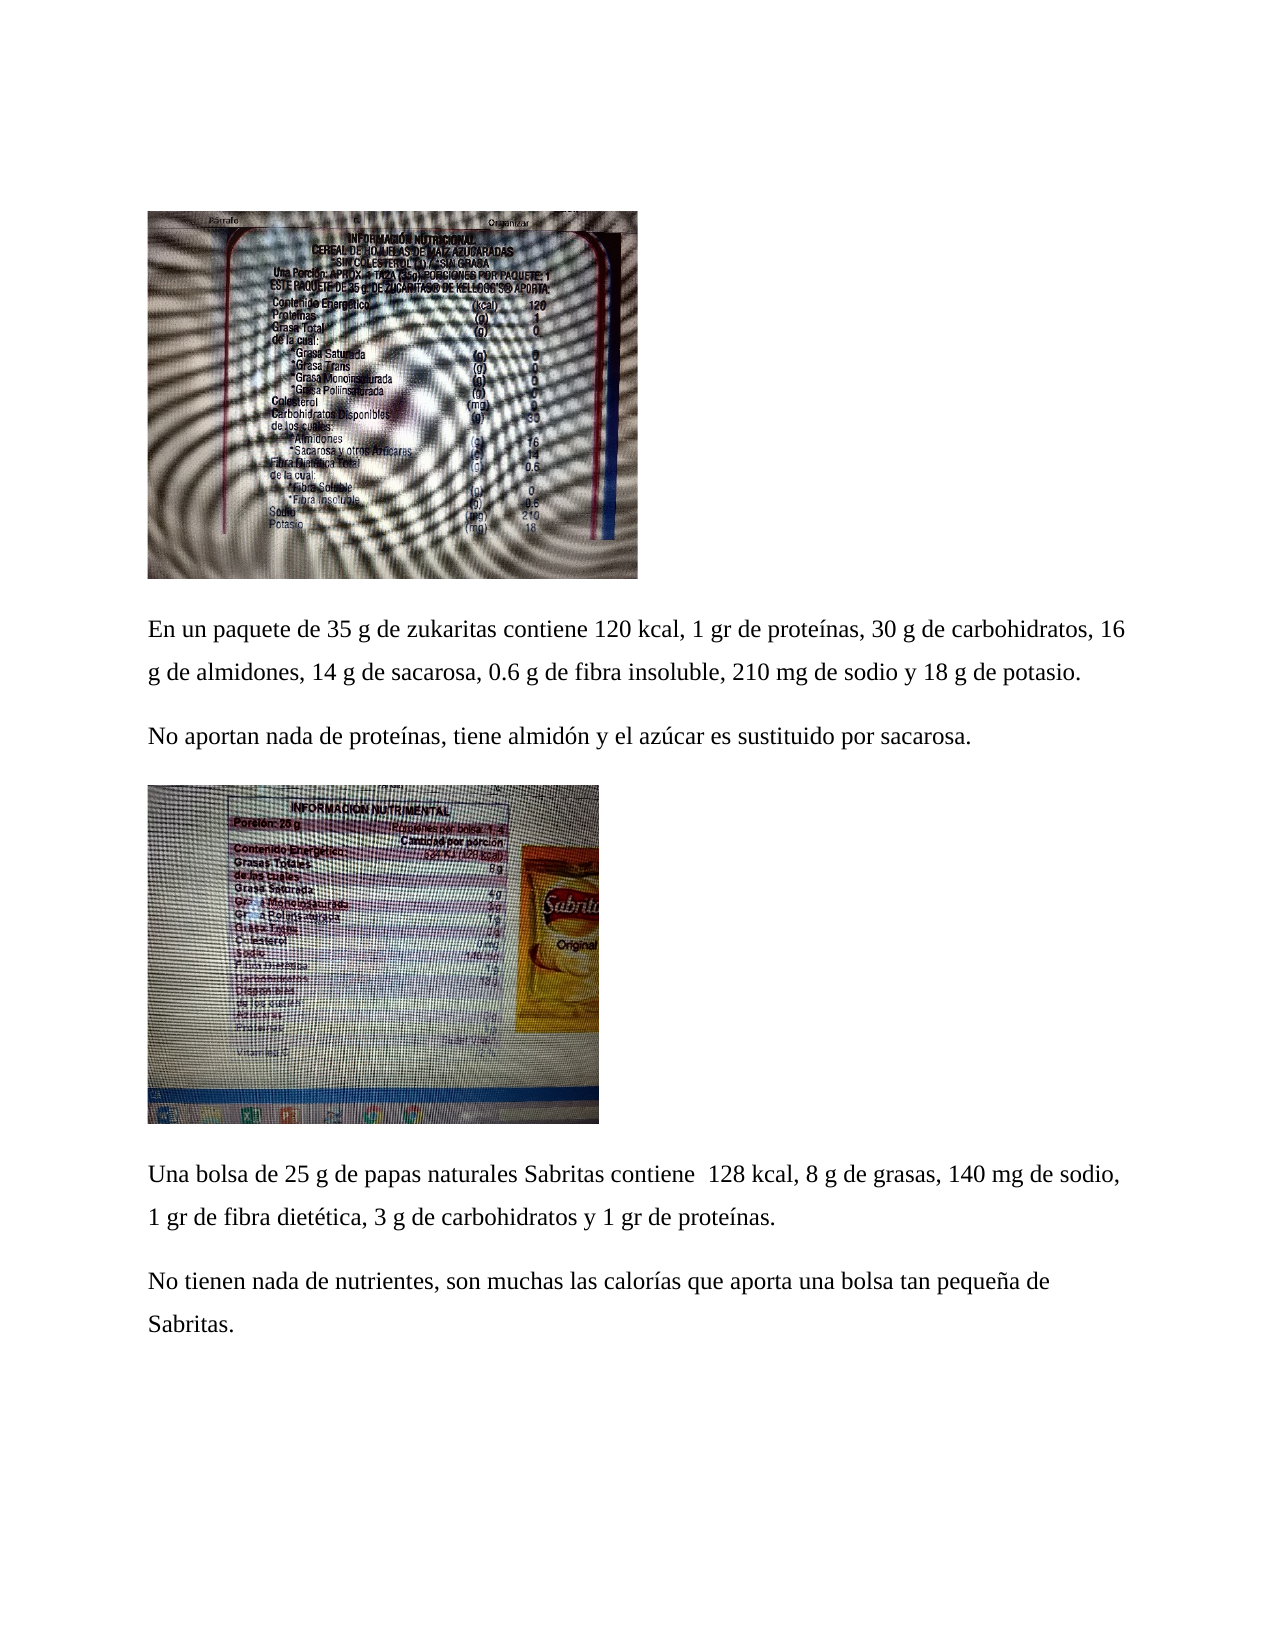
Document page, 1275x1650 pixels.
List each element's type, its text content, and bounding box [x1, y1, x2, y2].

picture [147, 211, 638, 579]
text No tienen nada de nutrientes, son muchas las calorías que aporta una bolsa tan pequeña de Sabritas. [148, 1266, 1127, 1338]
text Una bolsa de 25 g de papas naturales Sabritas contiene 128 kcal, 8 g de grasas, 140 mg de sodio, 1 gr de fibra dietética, 3 g de carbohidratos y 1 gr de proteínas. [148, 1159, 1127, 1231]
picture [147, 785, 599, 1124]
text No aportan nada de proteínas, tiene almidón y el azúcar es sustituido por sacarosa. [148, 721, 1127, 750]
text En un paquete de 35 g de zukaritas contiene 120 kcal, 1 gr de proteínas, 30 g de carbohidratos, 16 g de almidones, 14 g de sacarosa, 0.6 g de fibra insoluble, 210 mg de sodio y 18 g de potasio. [148, 614, 1127, 686]
